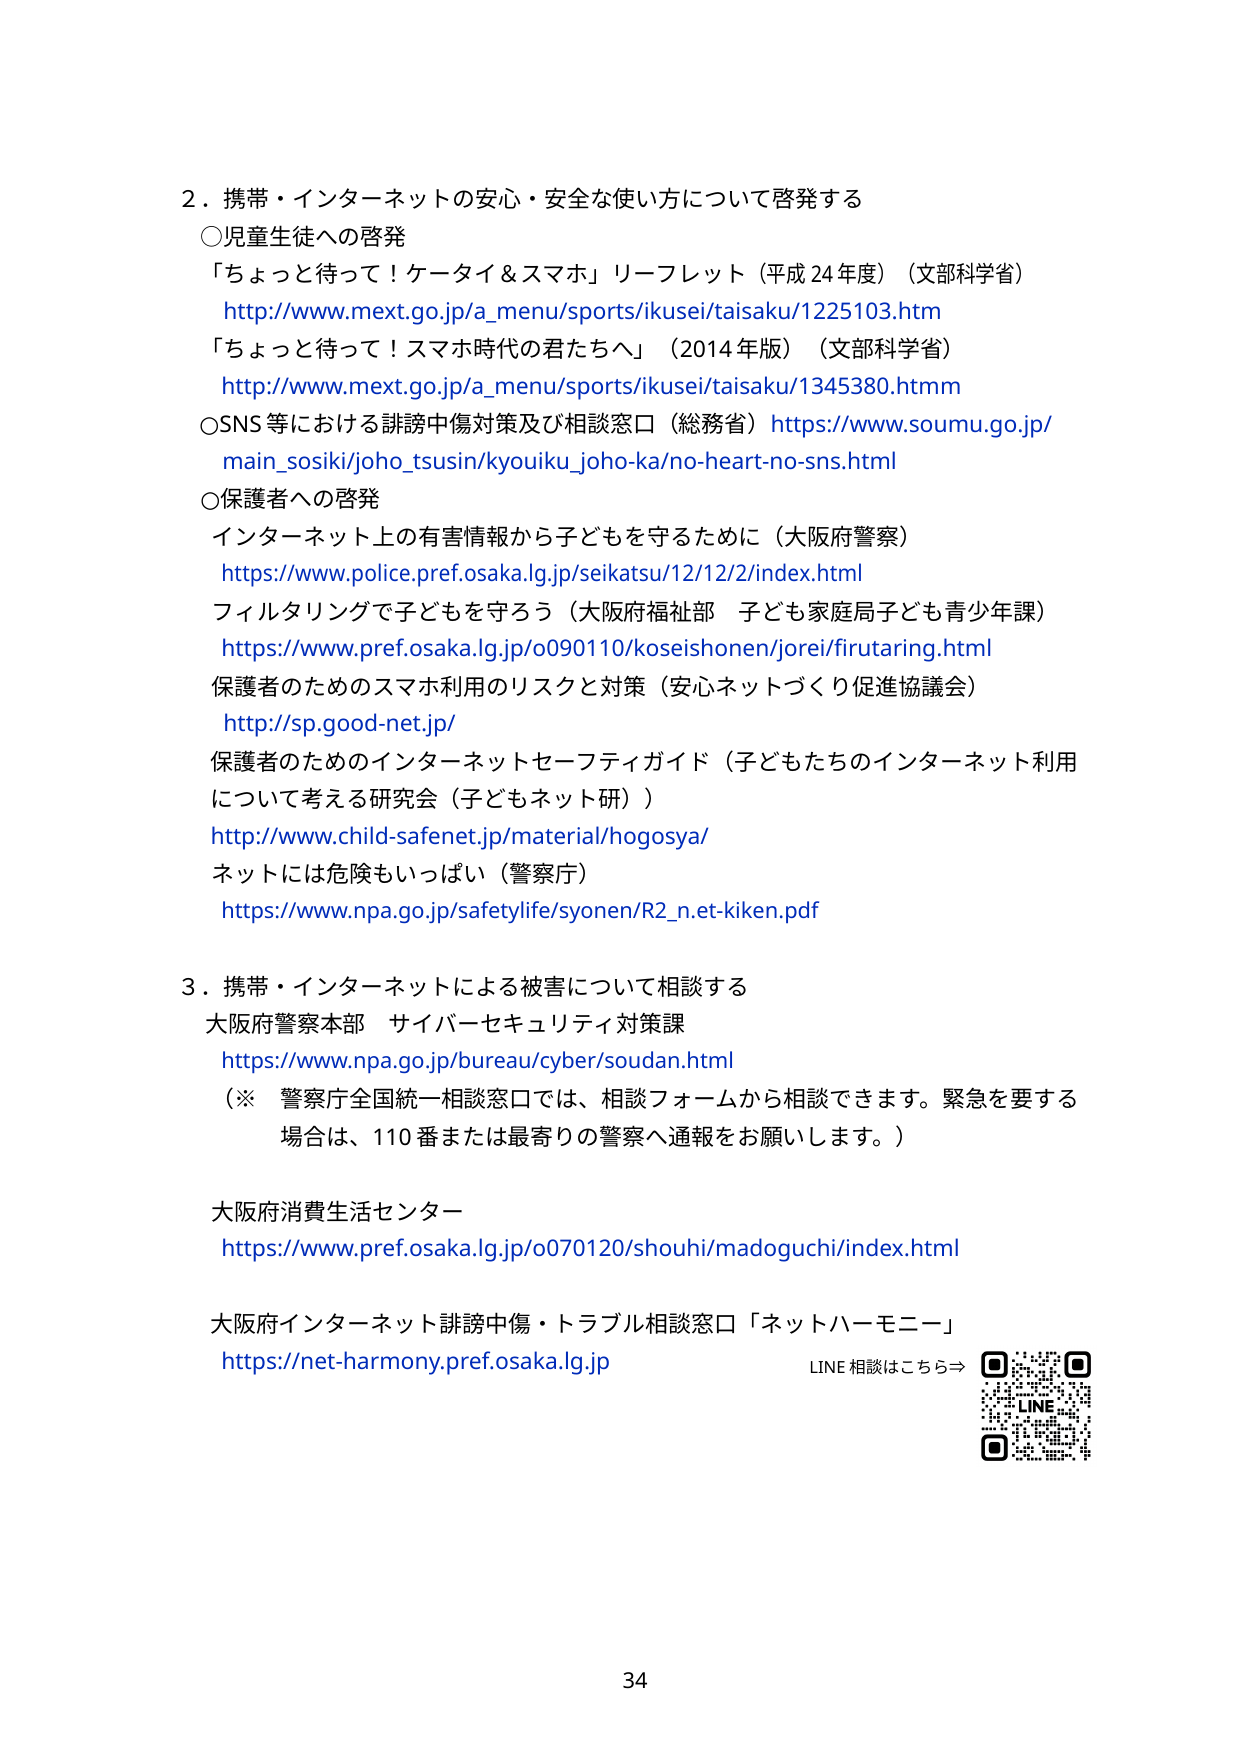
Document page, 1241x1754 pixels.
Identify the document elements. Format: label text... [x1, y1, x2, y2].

text ネットには危険もいっぱい（警察庁） [177, 854, 1093, 892]
text https://www.police.pref.osaka.lg.jp/seikatsu/12/12/2/index.html [177, 554, 1093, 592]
text https://www.npa.go.jp/bureau/cyber/soudan.html [221, 1042, 1093, 1079]
picture [975, 1345, 1097, 1467]
text http://sp.good-net.jp/ [177, 704, 1093, 742]
text https://www.pref.osaka.lg.jp/o070120/shouhi/madoguchi/index.html [177, 1229, 1093, 1267]
text 「ちょっと待って！ケータイ＆スマホ」リーフレット（平成24年度）（文部科学省） [177, 254, 1093, 292]
text ○児童生徒への啓発 [177, 217, 1093, 254]
text http://www.child-safenet.jp/material/hogosya/ [177, 817, 1093, 854]
text http://www.mext.go.jp/a_menu/sports/ikusei/taisaku/1225103.htm [177, 292, 1093, 329]
text http://www.mext.go.jp/a_menu/sports/ikusei/taisaku/1345380.htmm [221, 367, 1093, 404]
text ○SNS等における誹謗中傷対策及び相談窓口（総務省）https://www.soumu.go.jp/main_sosiki/joho_tsusin/kyouiku_joho-ka/no-heart-no-sns.html [199, 404, 1093, 479]
text 保護者のためのスマホ利用のリスクと対策（安心ネットづくり促進協議会） [177, 667, 1093, 704]
text フィルタリングで子どもを守ろう（大阪府福祉部 子ども家庭局子ども青少年課） [177, 592, 1093, 629]
text ２．携帯・インターネットの安心・安全な使い方について啓発する [177, 179, 1093, 217]
text ３．携帯・インターネットによる被害について相談する [177, 967, 1093, 1004]
text 保護者のためのインターネットセーフティガイド（子どもたちのインターネット利用について考える研究会（子どもネット研）） [210, 742, 1093, 817]
text インターネット上の有害情報から子どもを守るために（大阪府警察） [177, 517, 1093, 554]
text ○保護者への啓発 [177, 479, 1093, 517]
text 大阪府警察本部 サイバーセキュリティ対策課 [177, 1004, 1093, 1042]
text 大阪府消費生活センター [177, 1192, 1093, 1229]
text https://net-harmony.pref.osaka.lg.jp [221, 1342, 1093, 1379]
text 場合は、110番または最寄りの警察へ通報をお願いします。） [177, 1117, 1093, 1154]
text （※ 警察庁全国統一相談窓口では、相談フォームから相談できます。緊急を要する [177, 1079, 1093, 1117]
text https://www.pref.osaka.lg.jp/o090110/koseishonen/jorei/firutaring.html [177, 629, 1093, 667]
text 「ちょっと待って！スマホ時代の君たちへ」（2014年版）（文部科学省） [177, 329, 1093, 367]
text 大阪府インターネット誹謗中傷・トラブル相談窓口「ネットハーモニー」 [210, 1304, 1093, 1342]
text https://www.npa.go.jp/safetylife/syonen/R2_n.et-kiken.pdf [177, 892, 1093, 929]
